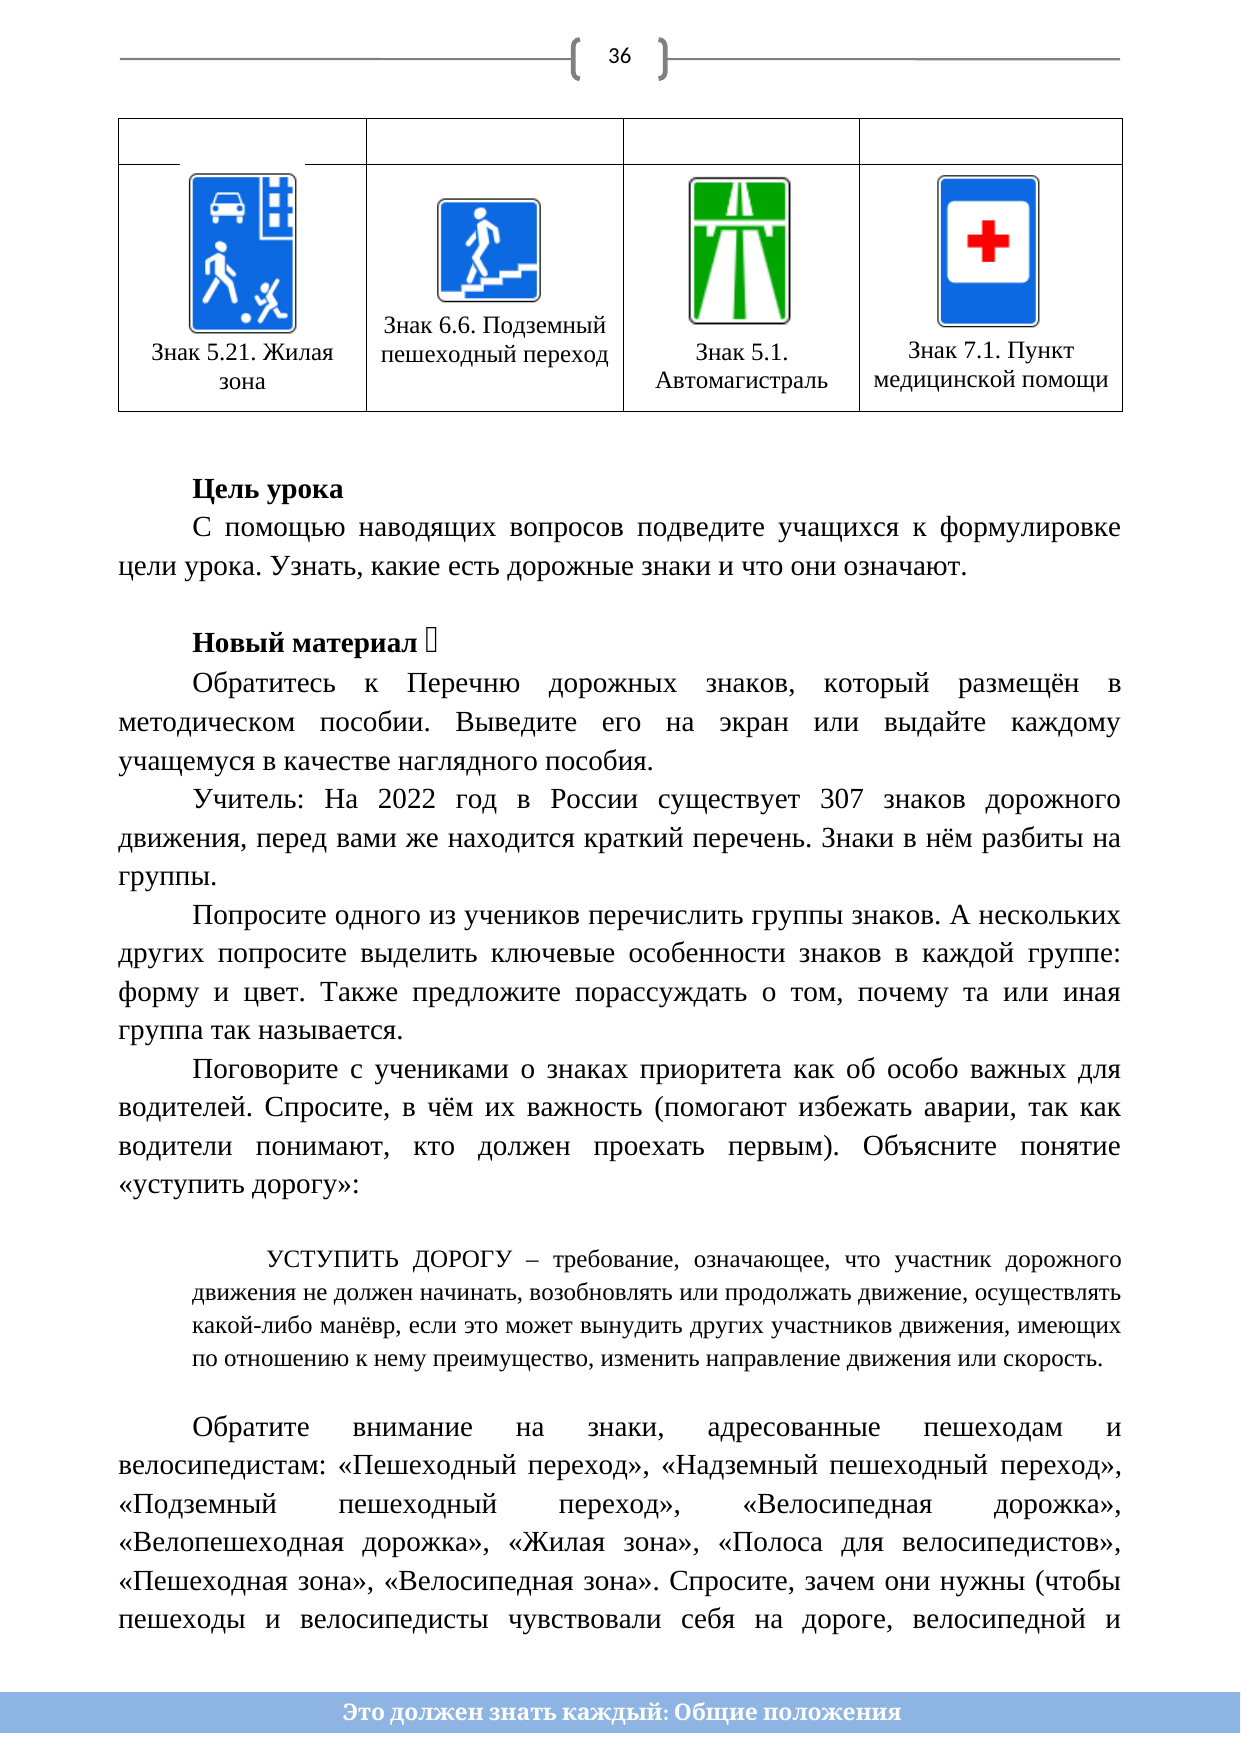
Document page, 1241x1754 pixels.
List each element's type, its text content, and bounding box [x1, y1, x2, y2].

list УСТУПИТЬ ДОРОГУ – требование, означающее, что участник дорожного движения не должен начинать, возобновлять или продолжать движение, осуществлять какой-либо манёвр, если это может вынудить других участников движения, имеющих по отношению к нему преимущество, изменить направление движения или скорость. [192, 1338, 1122, 1372]
table_cell Знак 6.6. Подземный пешеходный переход [367, 165, 623, 411]
list УСТУПИТЬ ДОРОГУ – требование, означающее, что участник дорожного движения не должен начинать, возобновлять или продолжать движение, осуществлять какой-либо манёвр, если это может вынудить других участников движения, имеющих по отношению к нему преимущество, изменить направление движения или скорость. [192, 1244, 1122, 1277]
picture [179, 164, 305, 338]
table_cell Знак 5.21. Жилая зона [119, 165, 366, 411]
table_cell Знак 5.1. Автомагистраль [624, 165, 859, 411]
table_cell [119, 119, 366, 163]
list С помощью наводящих вопросов подведите учащихся к формулировке цели урока. Узнать, какие есть дорожные знаки и что они означают. [118, 509, 1122, 582]
picture [435, 191, 555, 311]
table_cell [367, 119, 623, 163]
list Поговорите с учениками о знаках приоритета как об особо важных для водителей. Спросите, в чём их важность (помогают избежать аварии, так как водители понимают, кто должен проехать первым). Объясните понятие «уступить дорогу»: [118, 1051, 1122, 1200]
picture [678, 165, 806, 337]
list Обратитесь к Перечню дорожных знаков, который размещён в методическом пособии. Выведите его на экран или выдайте каждому учащемуся в качестве наглядного пособия. [118, 666, 1122, 776]
list Цель урока [118, 471, 1122, 504]
list Новый материал [118, 625, 1122, 660]
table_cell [860, 119, 1122, 163]
table_cell Знак 7.1. Пункт медицинской помощи [860, 165, 1122, 411]
list Учитель: На 2022 год в России существует 307 знаков дорожного движения, перед вами же находится краткий перечень. Знаки в нём разбиты на группы. [118, 781, 1122, 892]
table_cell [624, 119, 859, 163]
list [118, 1409, 1122, 1635]
picture [929, 166, 1049, 336]
list Попросите одного из учеников перечислить группы знаков. А нескольких других попросите выделить ключевые особенности знаков в каждой группе: форму и цвет. Также предложите порассуждать о том, почему та или иная группа так называется. [118, 897, 1122, 1046]
